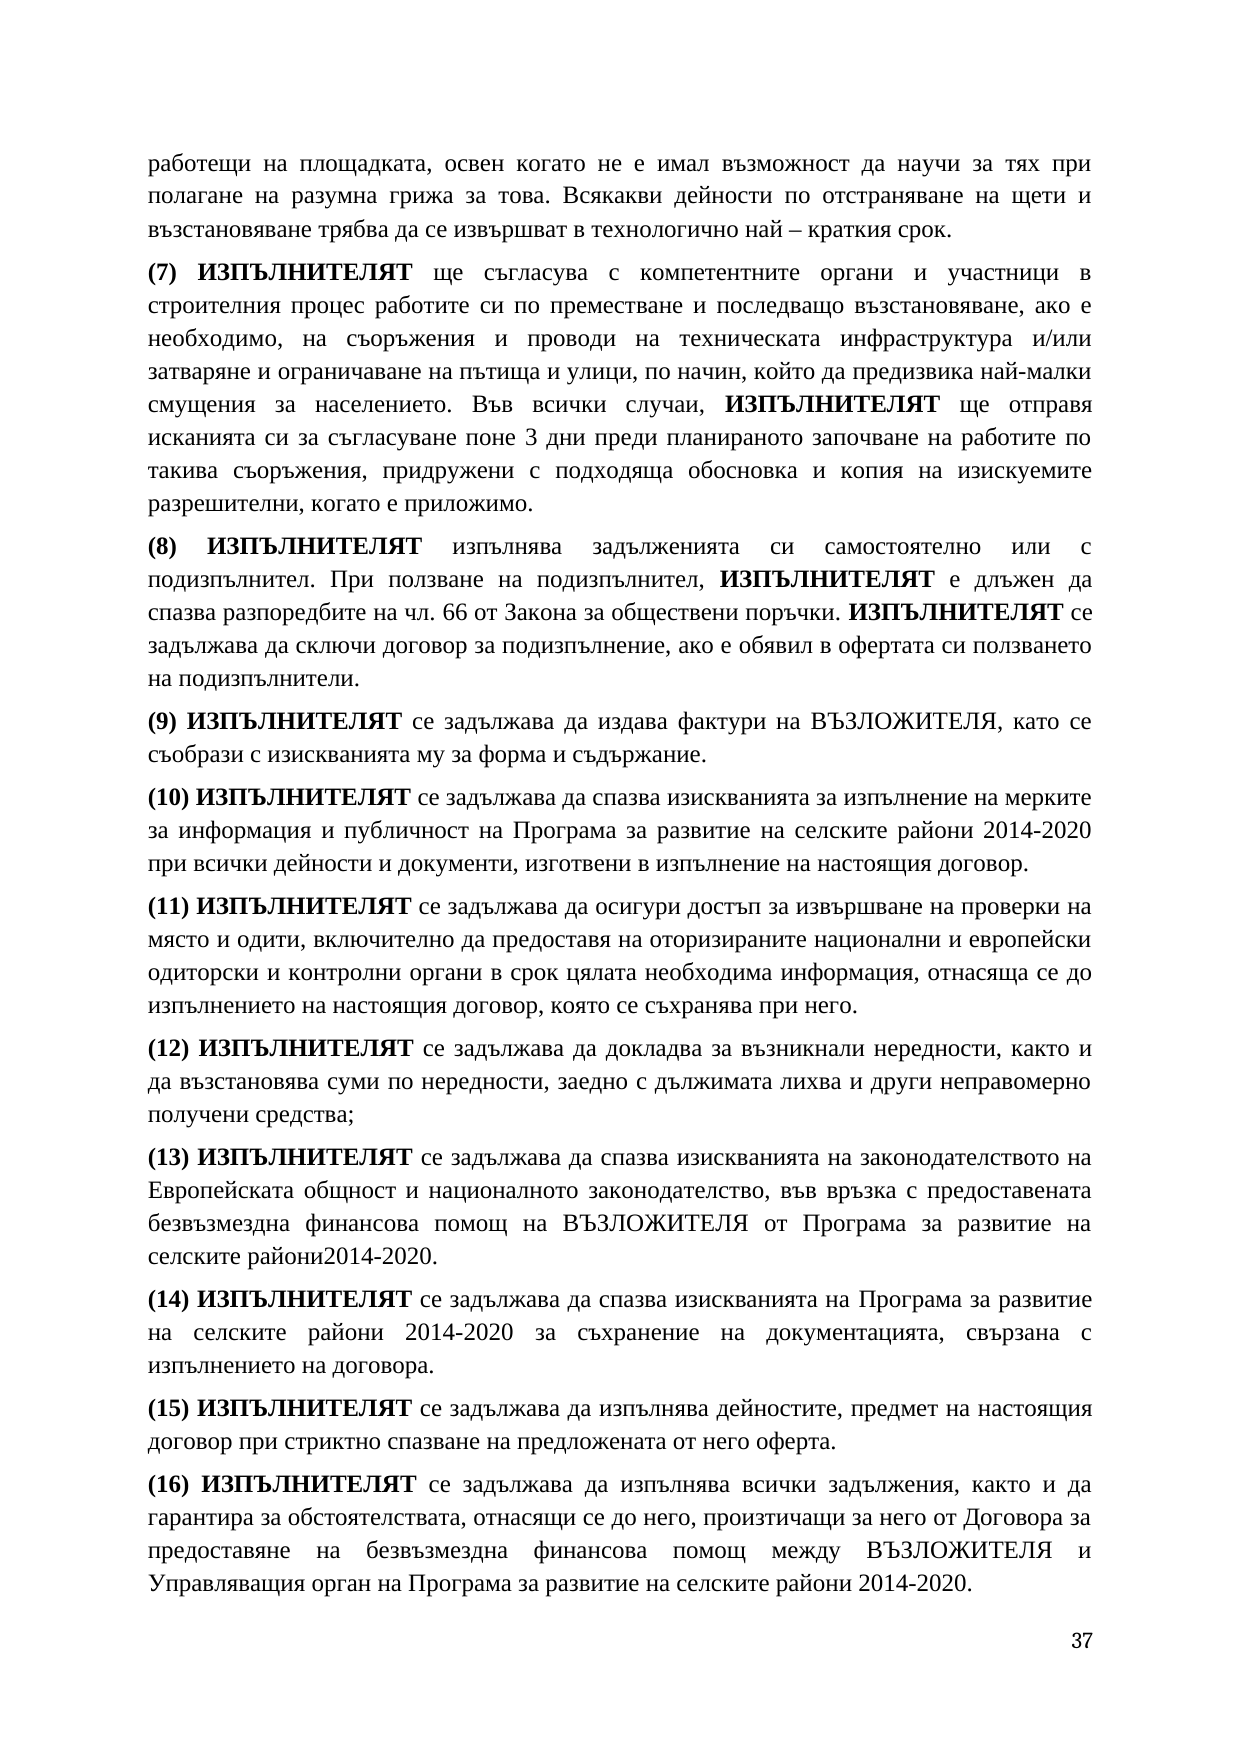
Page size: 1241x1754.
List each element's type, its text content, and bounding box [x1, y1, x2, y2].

text (14) ИЗПЪЛНИТЕЛЯТ се задължава да спазва изискванията на Програма за развитие на селските райони 2014-2020 за съхранение на документацията, свързана с изпълнението на договора. [148, 1284, 1093, 1379]
text (15) ИЗПЪЛНИТЕЛЯТ се задължава да изпълнява дейностите, предмет на настоящия договор при стриктно спазване на предложената от него оферта. [148, 1393, 1093, 1455]
text (10) ИЗПЪЛНИТЕЛЯТ се задължава да спазва изискванията за изпълнение на мерките за информация и публичност на Програма за развитие на селските райони 2014-2020 при всички дейности и документи, изготвени в изпълнение на настоящия договор. [148, 782, 1093, 877]
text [148, 148, 1093, 242]
text (12) ИЗПЪЛНИТЕЛЯТ се задължава да докладва за възникнали нередности, както и да възстановява суми по нередности, заедно с дължимата лихва и други неправомерно получени средства; [148, 1033, 1093, 1128]
text (8) ИЗПЪЛНИТЕЛЯТ изпълнява задълженията си самостоятелно или с подизпълнител. При ползване на подизпълнител, ИЗПЪЛНИТЕЛЯТ е длъжен да спазва разпоредбите на чл. 66 от Закона за обществени поръчки. ИЗПЪЛНИТЕЛЯТ се задължава да сключи договор за подизпълнение, ако е обявил в офертата си ползването на подизпълнители. [148, 531, 1093, 692]
text (9) ИЗПЪЛНИТЕЛЯТ се задължава да издава фактури на ВЪЗЛОЖИТЕЛЯ, като се съобрази с изискванията му за форма и съдържание. [148, 706, 1093, 768]
text (11) ИЗПЪЛНИТЕЛЯТ се задължава да осигури достъп за извършване на проверки на място и одити, включително да предоставя на оторизираните национални и европейски одиторски и контролни органи в срок цялата необходима информация, отнасяща се до изпълнението на настоящия договор, която се съхранява при него. [148, 891, 1093, 1019]
text (13) ИЗПЪЛНИТЕЛЯТ се задължава да спазва изискванията на законодателството на Европейската общност и националното законодателство, във връзка с предоставената безвъзмездна финансова помощ на ВЪЗЛОЖИТЕЛЯ от Програма за развитие на селските райони2014-2020. [148, 1142, 1093, 1270]
text (16) ИЗПЪЛНИТЕЛЯТ се задължава да изпълнява всички задължения, както и да гарантира за обстоятелствата, отнасящи се до него, произтичащи за него от Договора за предоставяне на безвъзмездна финансова помощ между ВЪЗЛОЖИТЕЛЯ и Управляващия орган на Програма за развитие на селските райони 2014-2020. [148, 1469, 1093, 1597]
text (7) ИЗПЪЛНИТЕЛЯТ ще съгласува с компетентните органи и участници в строителния процес работите си по преместване и последващо възстановяване, ако е необходимо, на съоръжения и проводи на техническата инфраструктура и/или затваряне и ограничаване на пътища и улици, по начин, който да предизвика най-малки смущения за населението. Във всички случаи, Изпълнителят ще отправя исканията си за съгласуване поне 3 дни преди планираното започване на работите по такива съоръжения, придружени с подходяща обосновка и копия на изискуемите разрешителни, когато е приложимо. [148, 257, 1093, 517]
